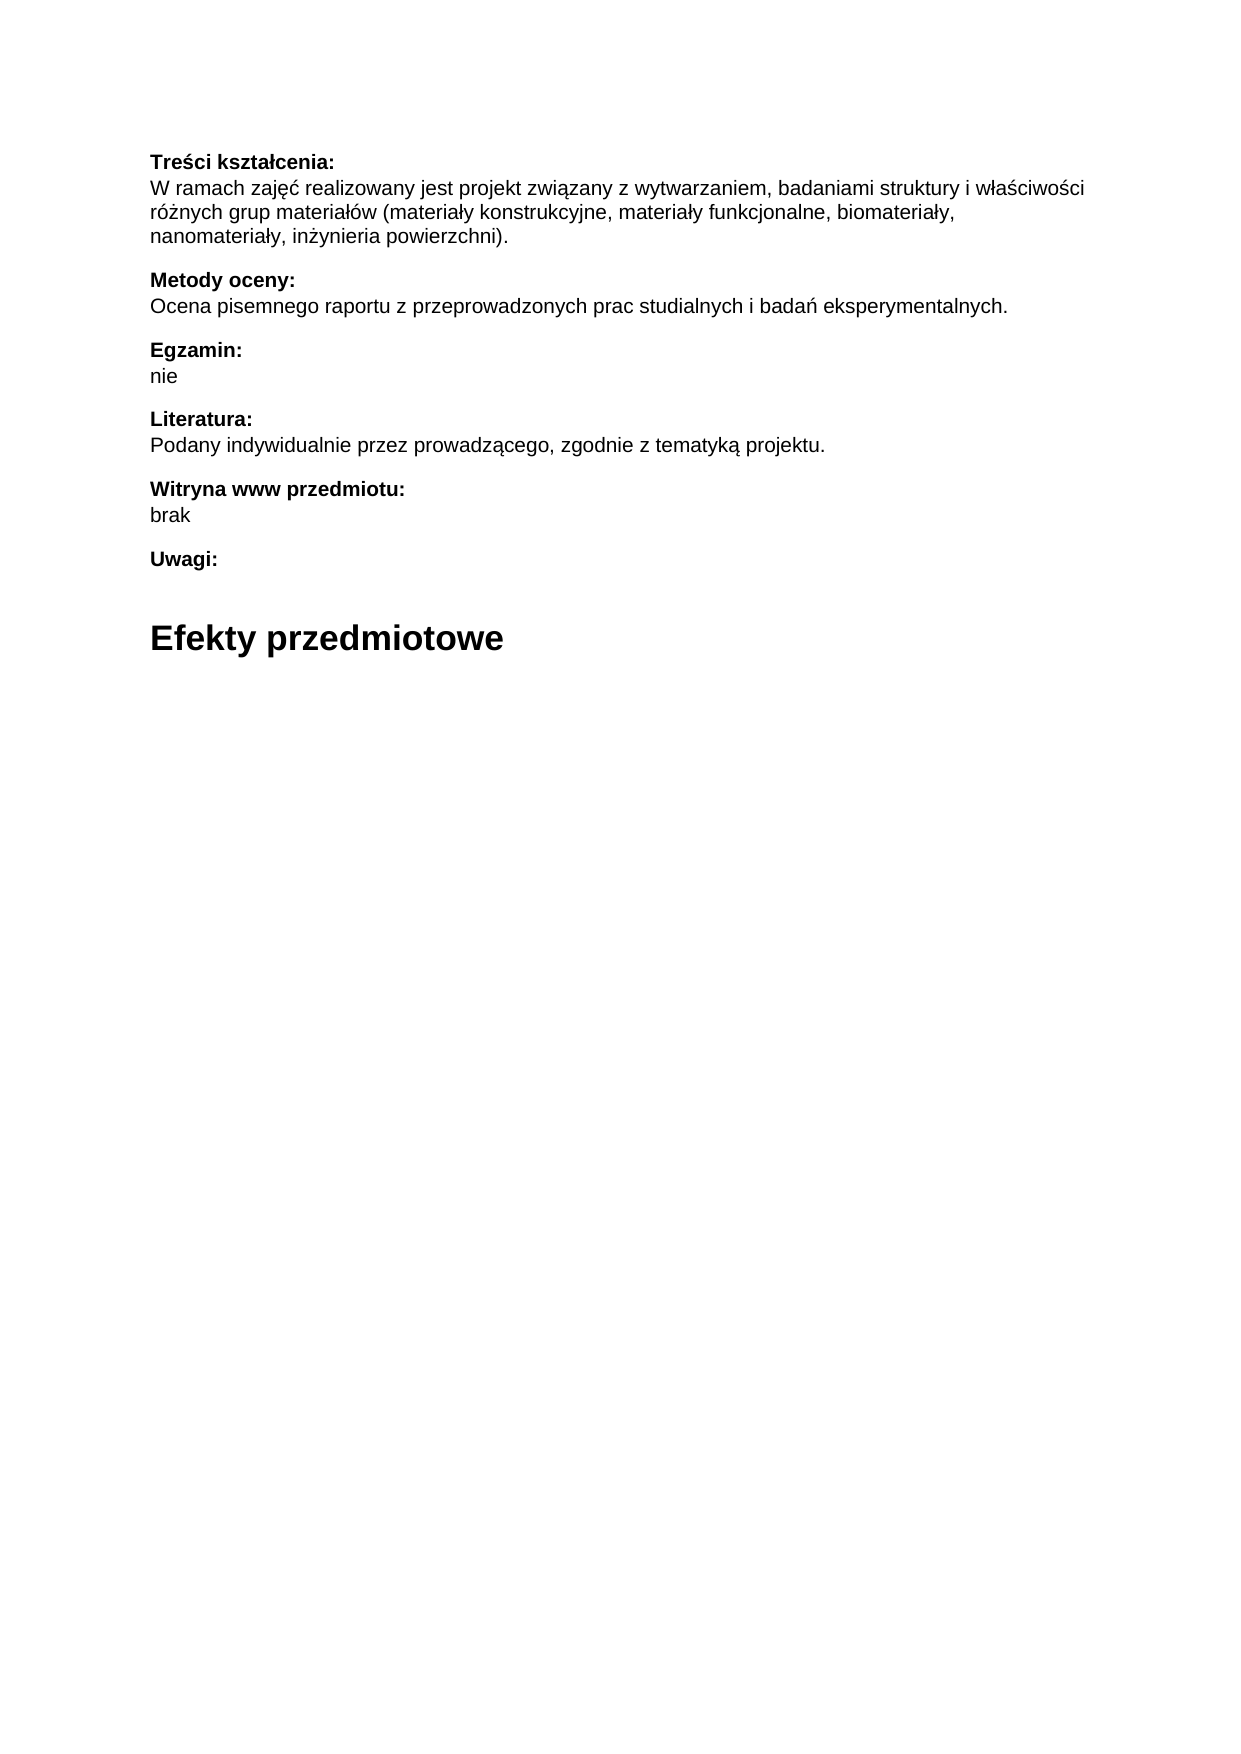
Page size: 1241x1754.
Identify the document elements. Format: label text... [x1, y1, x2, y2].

text Treści kształcenia: [150, 150, 1090, 174]
text Metody oceny: [150, 268, 1090, 292]
text Uwagi: [150, 547, 1090, 571]
text nie [150, 363, 1090, 387]
text Witryna www przedmiotu: [150, 477, 1090, 501]
subtitle Efekty przedmiotowe [150, 617, 1090, 657]
text Podany indywidualnie przez prowadzącego, zgodnie z tematyką projektu. [150, 433, 1090, 457]
text brak [150, 503, 1090, 527]
text W ramach zajęć realizowany jest projekt związany z wytwarzaniem, badaniami struktury i właściwości różnych grup materiałów (materiały konstrukcyjne, materiały funkcjonalne, biomateriały, nanomateriały, inżynieria powierzchni). [150, 176, 1090, 248]
text Literatura: [150, 407, 1090, 431]
text Ocena pisemnego raportu z przeprowadzonych prac studialnych i badań eksperymentalnych. [150, 294, 1090, 318]
text Egzamin: [150, 337, 1090, 361]
